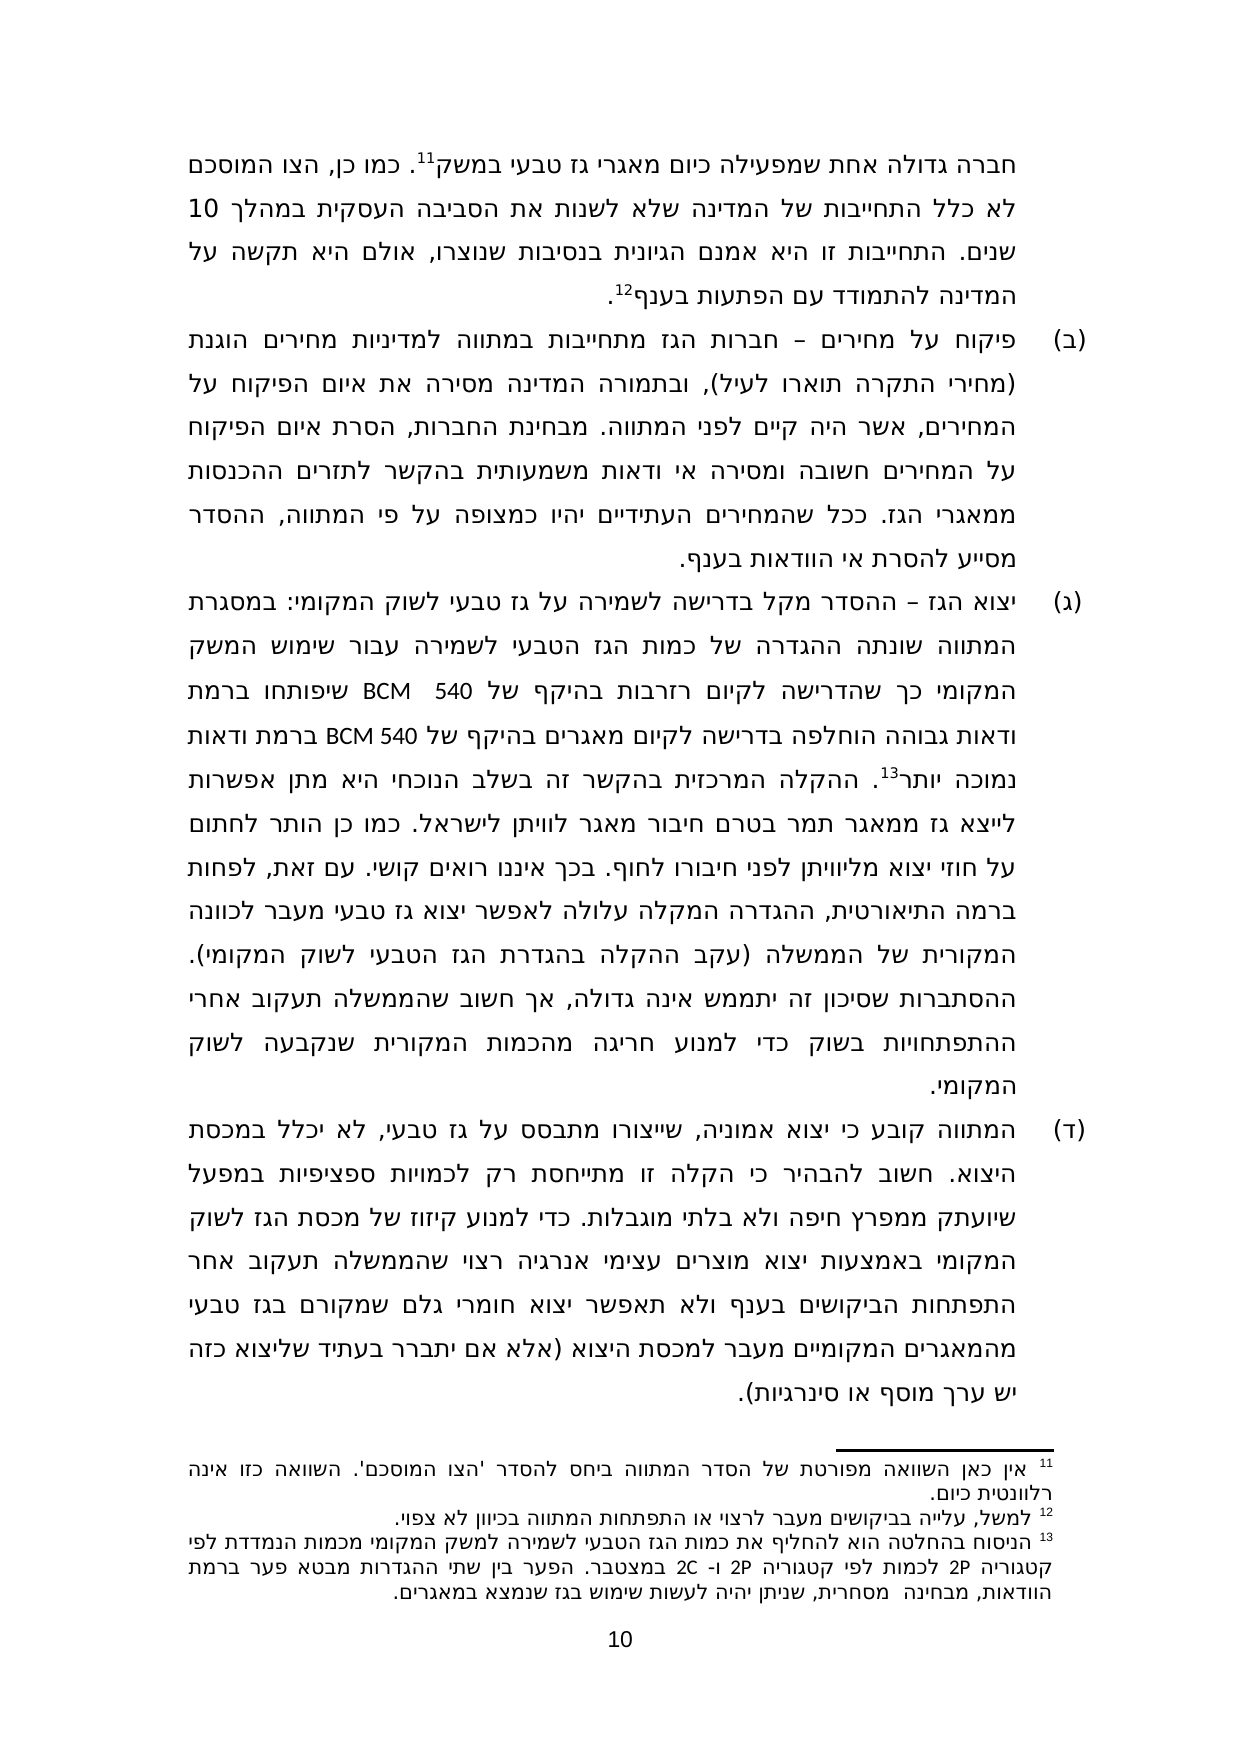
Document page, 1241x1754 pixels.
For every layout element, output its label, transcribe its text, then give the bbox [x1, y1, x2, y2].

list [187, 150, 1053, 310]
list פיקוח על מחירים – חברות הגז מתחייבות במתווה למדיניות מחירים הוגנת (מחירי התקרה תוארו לעיל), ובתמורה המדינה מסירה את איום הפיקוח על המחירים, אשר היה קיים לפני המתווה. מבחינת החברות, הסרת איום הפיקוח על המחירים חשובה ומסירה אי ודאות משמעותית בהקשר לתזרים ההכנסות ממאגרי הגז. ככל שהמחירים העתידיים יהיו כמצופה על פי המתווה, ההסדר מסייע להסרת אי הוודאות בענף. [187, 325, 1053, 573]
list המתווה קובע כי יצוא אמוניה, שייצורו מתבסס על גז טבעי, לא יכלל במכסת היצוא. חשוב להבהיר כי הקלה זו מתייחסת רק לכמויות ספציפיות במפעל שיועתק ממפרץ חיפה ולא בלתי מוגבלות. כדי למנוע קיזוז של מכסת הגז לשוק המקומי באמצעות יצוא מוצרים עצימי אנרגיה רצוי שהממשלה תעקוב אחר התפתחות הביקושים בענף ולא תאפשר יצוא חומרי גלם שמקורם בגז טבעי מהמאגרים המקומיים מעבר למכסת היצוא (אלא אם יתברר בעתיד שליצוא כזה יש ערך מוסף או סינרגיות). [187, 1115, 1053, 1407]
list יצוא הגז – ההסדר מקל בדרישה לשמירה על גז טבעי לשוק המקומי: במסגרת המתווה שונתה ההגדרה של כמות הגז הטבעי לשמירה עבור שימוש המשק המקומי כך שהדרישה לקיום רזרבות בהיקף של BCM 540 שיפותחו ברמת ודאות גבוהה הוחלפה בדרישה לקיום מאגרים בהיקף של BCM 540 ברמת ודאות נמוכה יותר. ההקלה המרכזית בהקשר זה בשלב הנוכחי היא מתן אפשרות לייצא גז ממאגר תמר בטרם חיבור מאגר לוויתן לישראל. כמו כן הותר לחתום על חוזי יצוא מליוויתן לפני חיבורו לחוף. בכך איננו רואים קושי. עם זאת, לפחות ברמה התיאורטית, ההגדרה המקלה עלולה לאפשר יצוא גז טבעי מעבר לכוונה המקורית של הממשלה (עקב ההקלה בהגדרת הגז הטבעי לשוק המקומי). ההסתברות שסיכון זה יתממש אינה גדולה, אך חשוב שהממשלה תעקוב אחרי ההתפתחויות בשוק כדי למנוע חריגה מהכמות המקורית שנקבעה לשוק המקומי. [187, 587, 1053, 1101]
